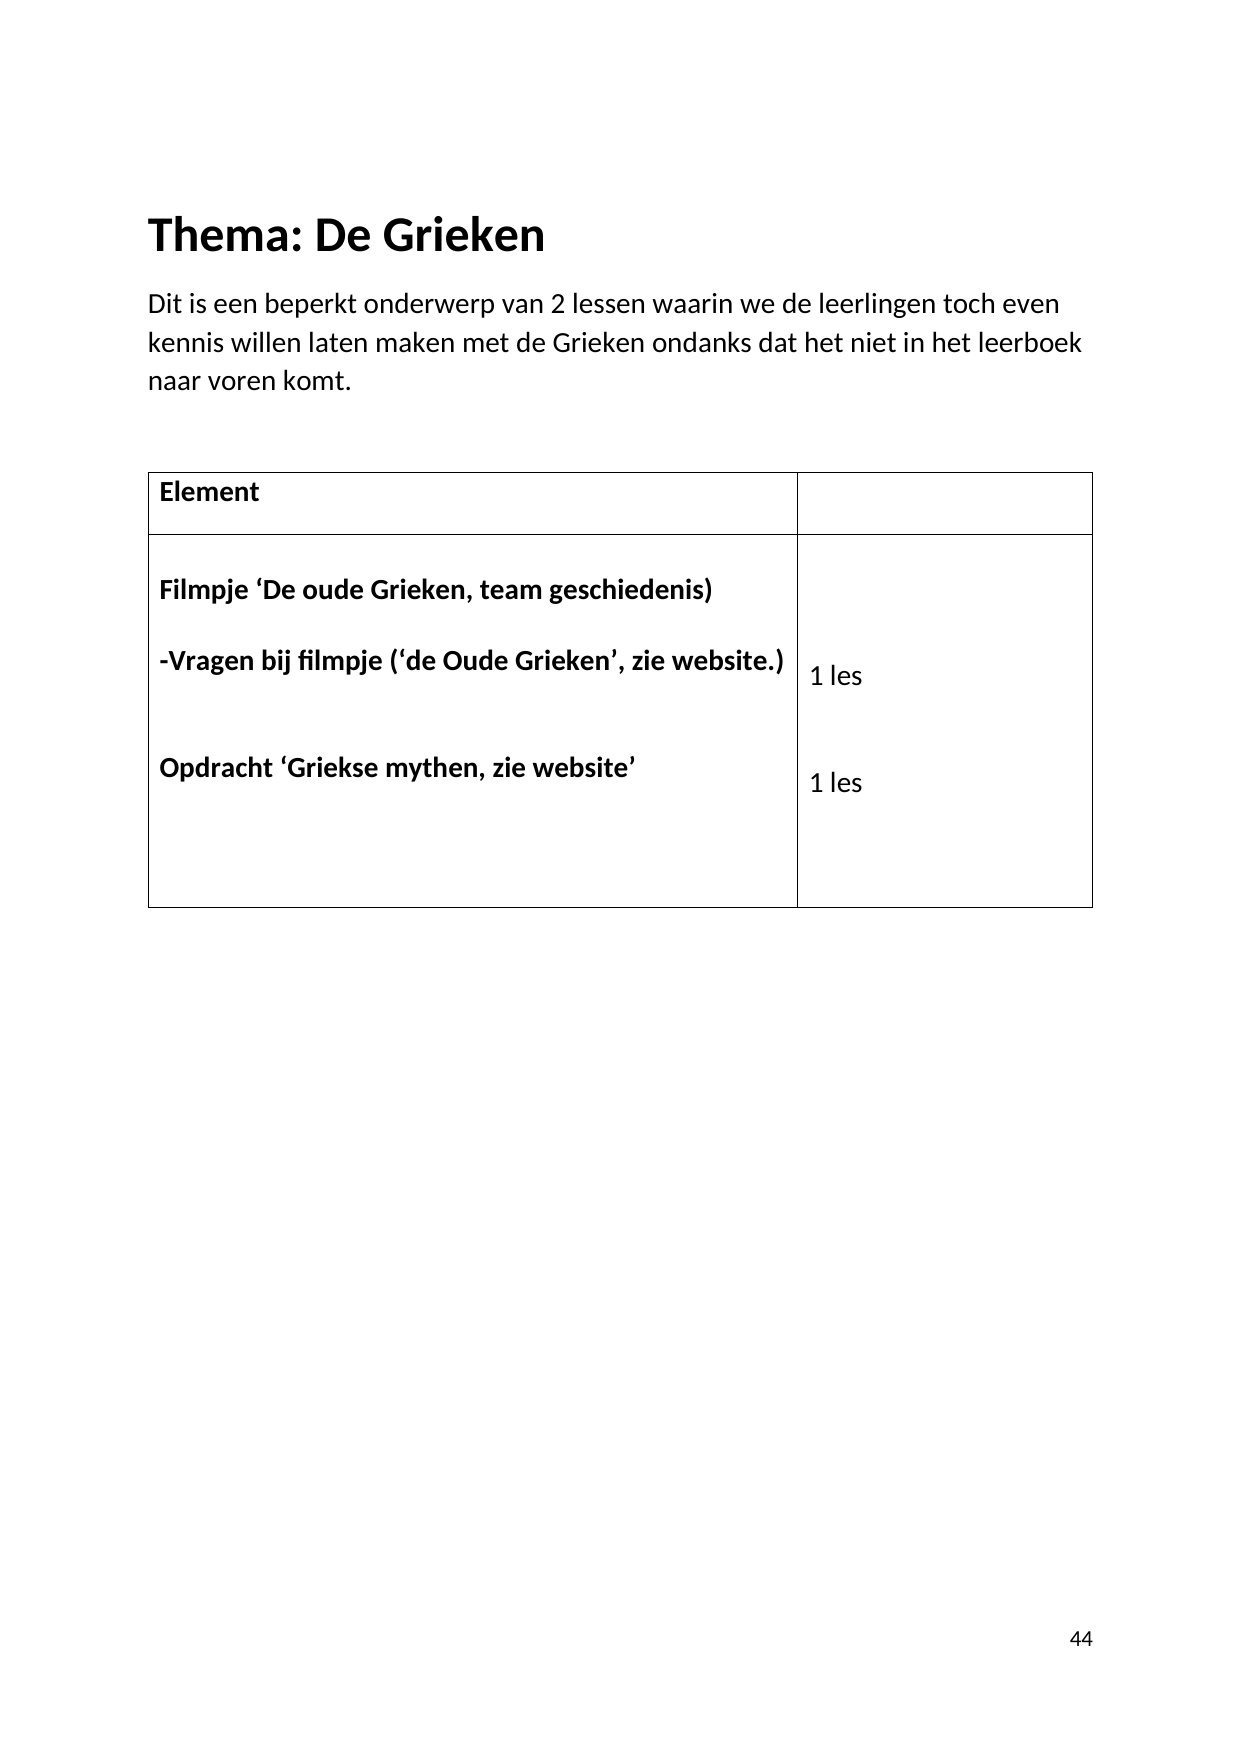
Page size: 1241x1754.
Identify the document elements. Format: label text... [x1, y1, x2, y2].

table_header [798, 473, 1092, 534]
table_header Element [149, 473, 797, 534]
table_cell Filmpje ‘De oude Grieken, team geschiedenis) -Vragen bij filmpje (‘de Oude Grieken’, zie website.) Opdracht ‘Griekse mythen, zie website’ [149, 535, 797, 907]
text Thema: De Grieken [148, 203, 1093, 264]
table_cell 1 les 1 les [798, 535, 1092, 907]
text Dit is een beperkt onderwerp van 2 lessen waarin we de leerlingen toch even kennis willen laten maken met de Grieken ondanks dat het niet in het leerboek naar voren komt. [148, 285, 1093, 398]
